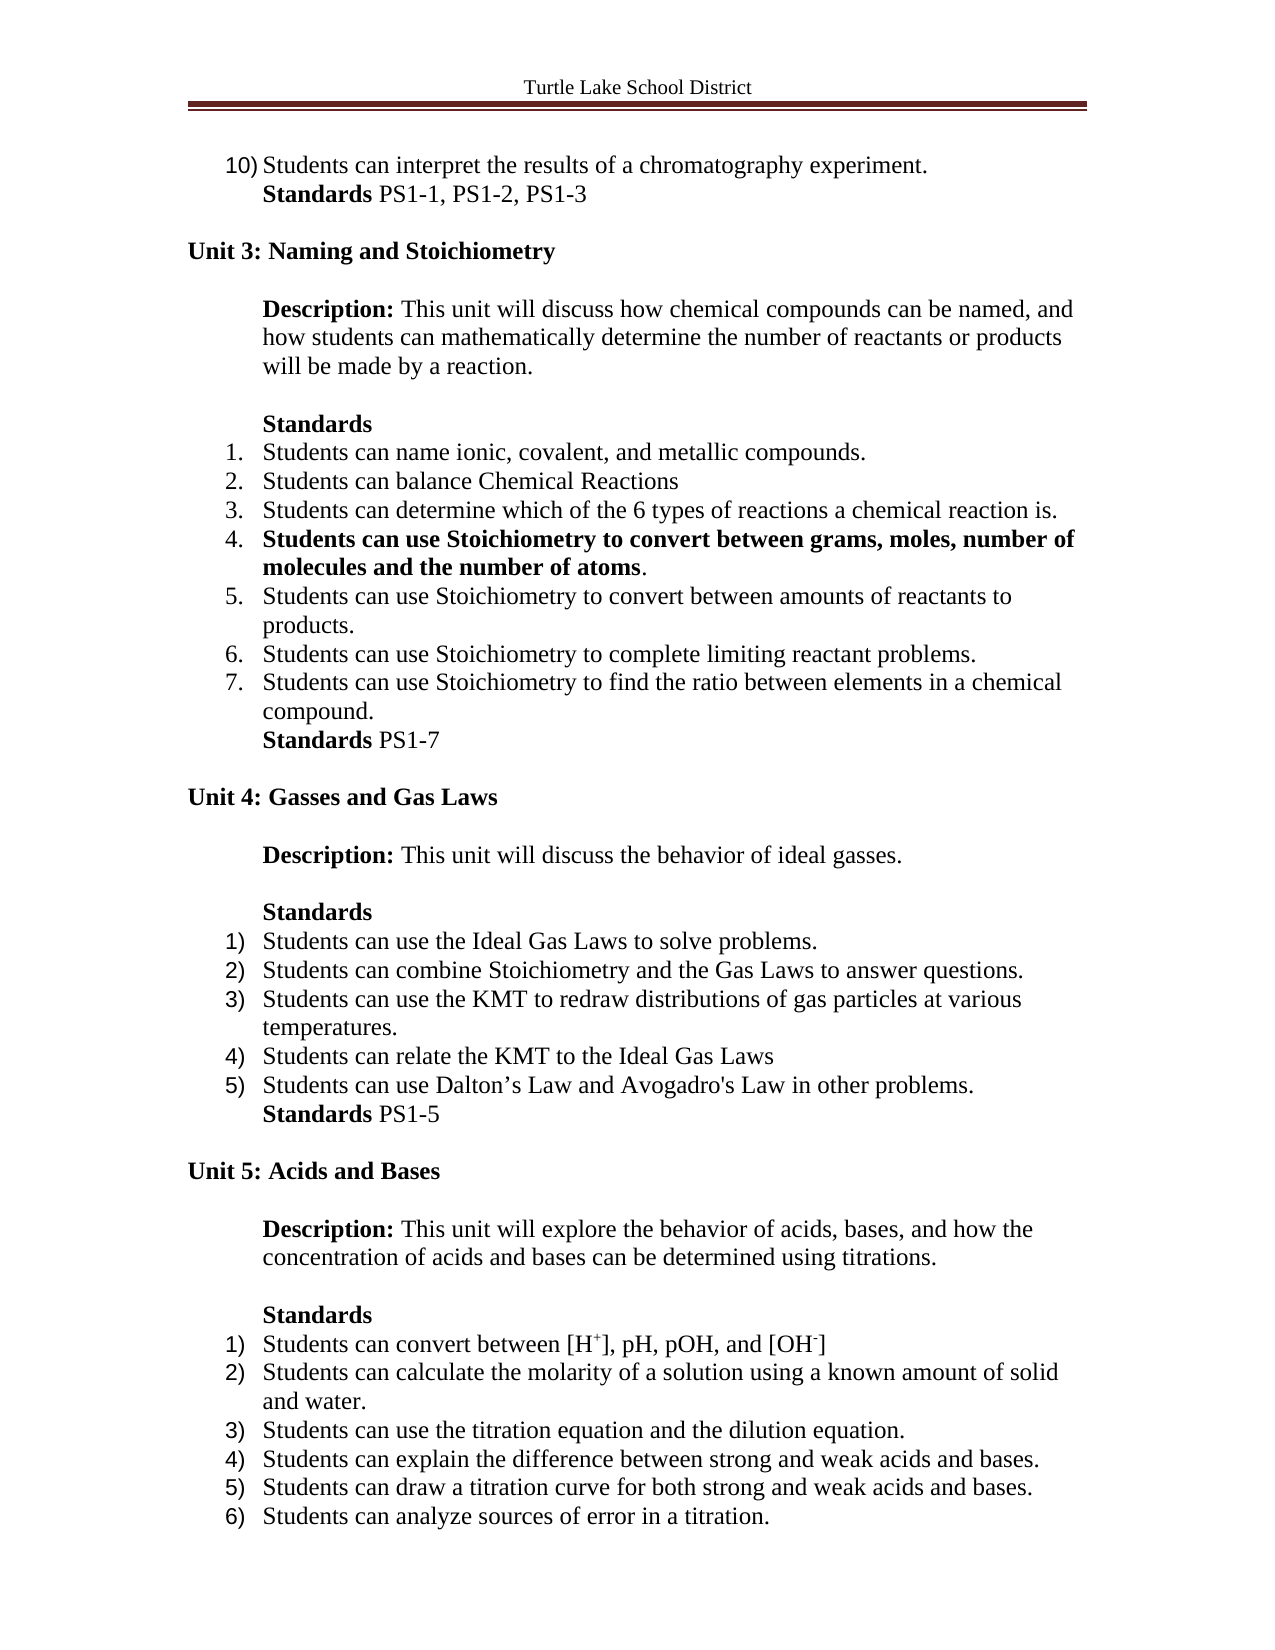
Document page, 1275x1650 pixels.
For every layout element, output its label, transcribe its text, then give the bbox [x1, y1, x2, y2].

list Students can draw a titration curve for both strong and weak acids and bases. [225, 1472, 1087, 1501]
list Students can use Stoichiometry to convert between grams, moles, number of molecules and the number of atoms. [225, 524, 1087, 581]
list Students can relate the KMT to the Ideal Gas Laws [225, 1041, 1087, 1070]
list Students can analyze sources of error in a titration. [225, 1501, 1087, 1530]
list Students can use Stoichiometry to find the ratio between elements in a chemical compound. [225, 667, 1087, 725]
list Students can name ionic, covalent, and metallic compounds. [225, 437, 1087, 466]
list Students can interpret the results of a chromatography experiment. [225, 150, 1087, 179]
subtitle Standards [262, 897, 1087, 926]
list Students can combine Stoichiometry and the Gas Laws to answer questions. [225, 955, 1087, 984]
subtitle Unit 3: Naming and Stoichiometry [187, 236, 1087, 265]
list Students can convert between [H+], pH, pOH, and [OH-] [225, 1329, 1087, 1357]
list Students can use Stoichiometry to complete limiting reactant problems. [225, 639, 1087, 667]
subtitle Standards PS1-7 [187, 725, 1087, 754]
list Students can determine which of the 6 types of reactions a chemical reaction is. [225, 495, 1087, 524]
list Students can use the titration equation and the dilution equation. [225, 1415, 1087, 1444]
list Students can calculate the molarity of a solution using a known amount of solid and water. [225, 1357, 1087, 1415]
subtitle Description: This unit will discuss the behavior of ideal gasses. [262, 840, 1087, 869]
list Students can explain the difference between strong and weak acids and bases. [225, 1444, 1087, 1472]
subtitle Standards PS1-1, PS1-2, PS1-3 [187, 179, 1087, 207]
subtitle Standards PS1-5 [187, 1099, 1087, 1127]
subtitle Standards [262, 409, 1087, 437]
subtitle Description: This unit will explore the behavior of acids, bases, and how the concentration of acids and bases can be determined using titrations. [262, 1214, 1087, 1271]
list Students can use the Ideal Gas Laws to solve problems. [225, 926, 1087, 955]
subtitle Standards [262, 1300, 1087, 1329]
list Students can use Stoichiometry to convert between amounts of reactants to products. [225, 581, 1087, 639]
list Students can use Dalton’s Law and Avogadro's Law in other problems. [225, 1070, 1087, 1099]
list Students can balance Chemical Reactions [225, 466, 1087, 495]
list Students can use the KMT to redraw distributions of gas particles at various temperatures. [225, 984, 1087, 1041]
subtitle Unit 5: Acids and Bases [187, 1156, 1087, 1185]
subtitle Unit 4: Gasses and Gas Laws [187, 782, 1087, 811]
subtitle Description: This unit will discuss how chemical compounds can be named, and how students can mathematically determine the number of reactants or products will be made by a reaction. [262, 294, 1087, 380]
